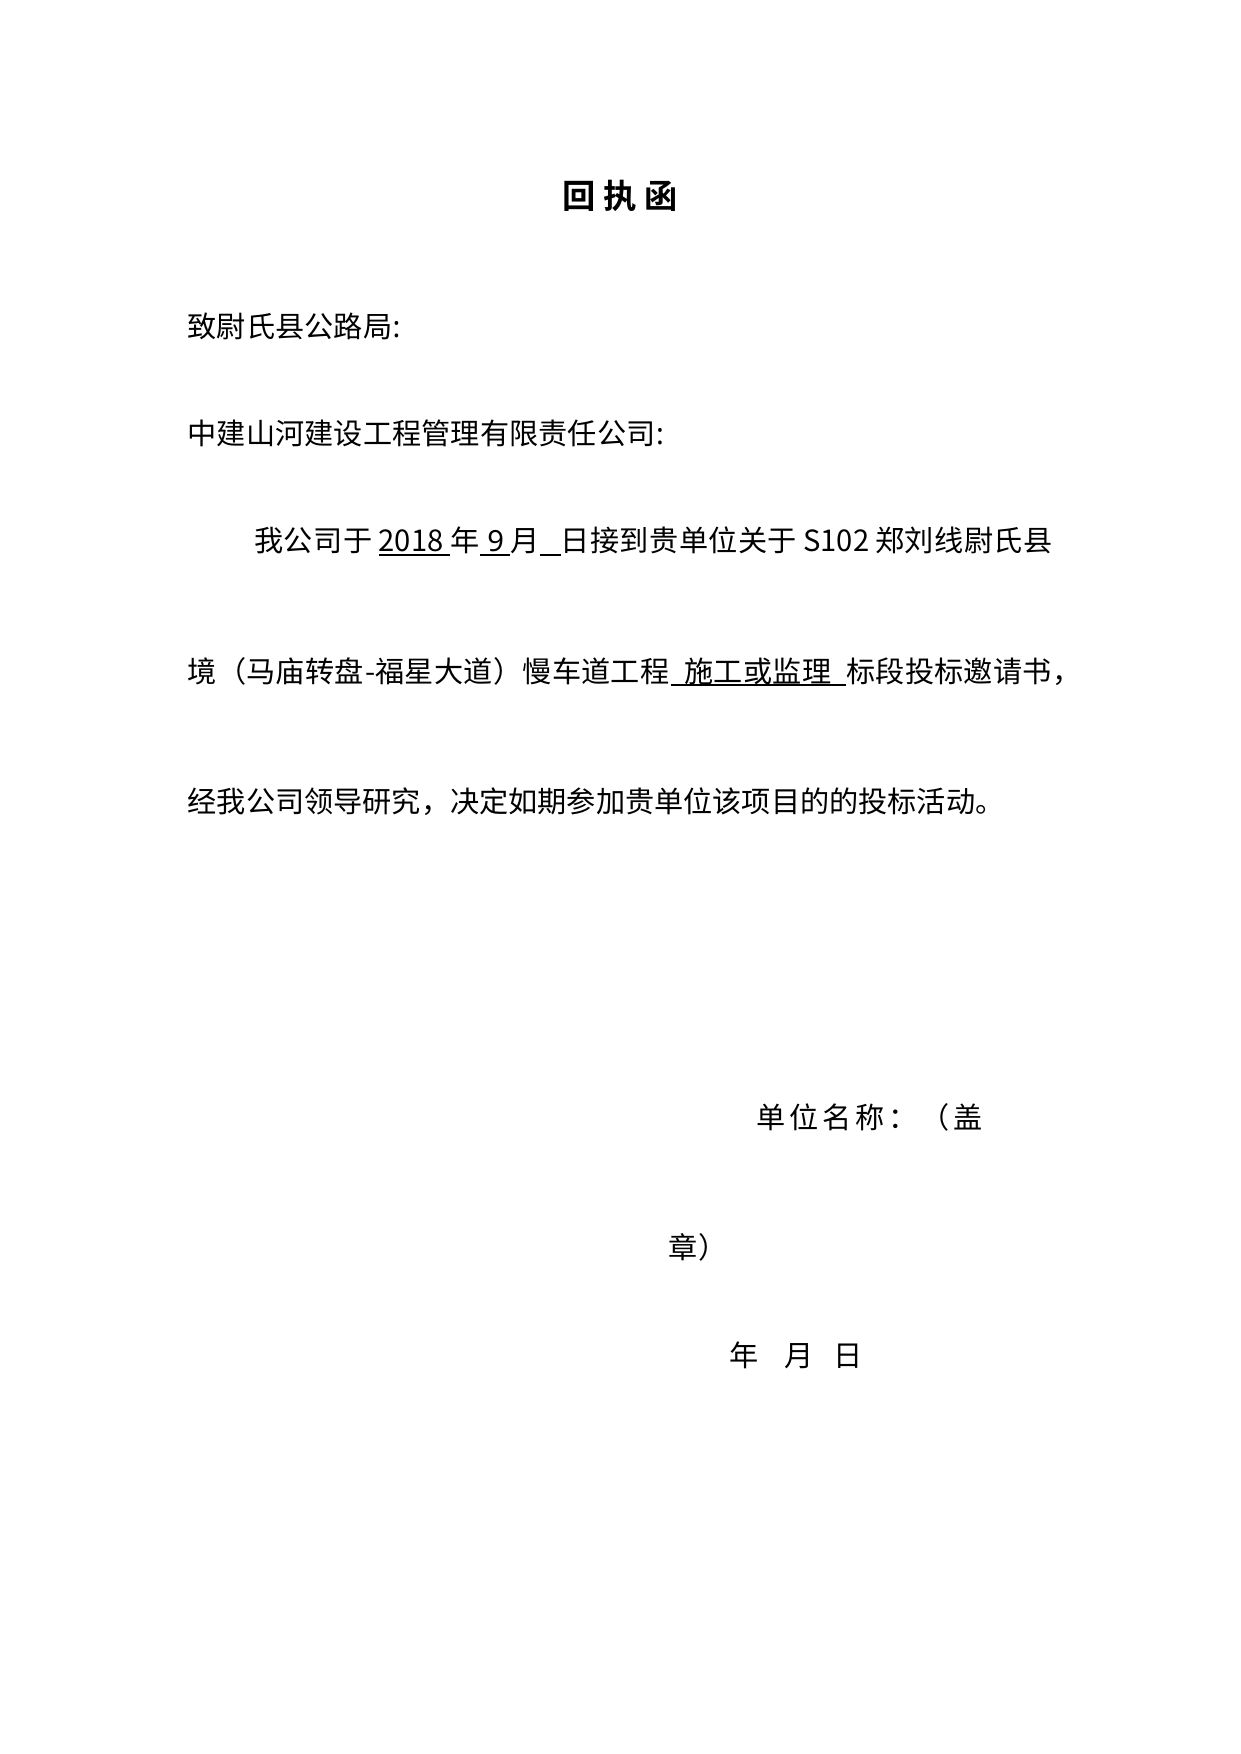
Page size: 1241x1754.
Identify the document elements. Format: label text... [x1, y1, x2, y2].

text 我公司于2018 年 9月 日接到贵单位关于S102郑刘线尉氏县境（马庙转盘-福星大道）慢车道工程 施工或监理 标段投标邀请书，经我公司领导研究，决定如期参加贵单位该项目的的投标活动。 [187, 507, 1053, 832]
text 年 月 日 [669, 1321, 983, 1386]
text 致尉氏县公路局: [187, 292, 1054, 357]
text 单位名称：（盖章） [669, 1083, 983, 1278]
text 中建山河建设工程管理有限责任公司: [187, 399, 1054, 464]
text 回 执 函 [187, 162, 1053, 227]
